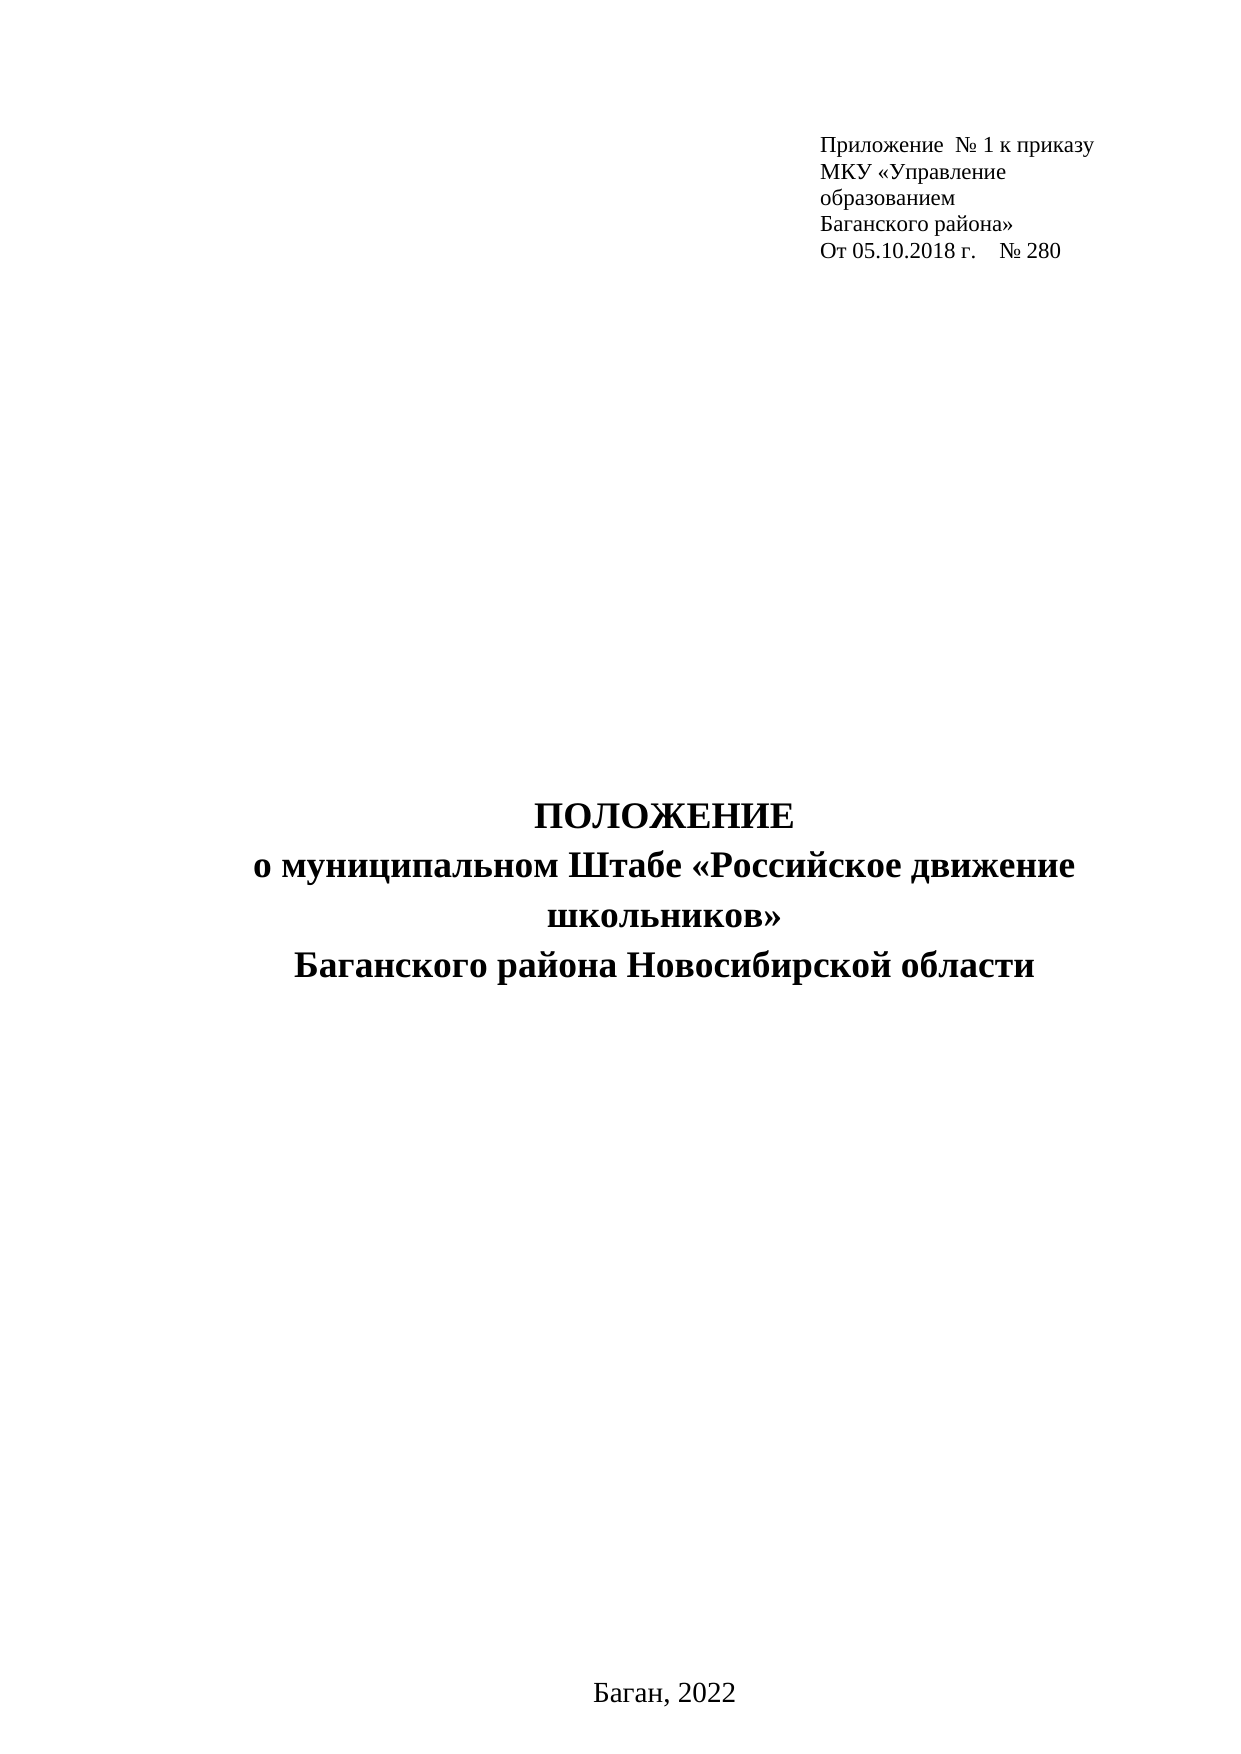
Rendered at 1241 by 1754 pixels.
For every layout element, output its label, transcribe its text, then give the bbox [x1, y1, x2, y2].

text Баган, 2022 [177, 1675, 1152, 1708]
table_header Приложение № 1 к приказу МКУ «Управление образованием Баганского района» От 05.10.2018 г. № 280 [809, 131, 1152, 263]
text ПОЛОЖЕНИЕ [177, 793, 1152, 836]
text о муниципальном Штабе «Российское движение школьников» [177, 843, 1152, 936]
text Баганского района Новосибирской области [177, 942, 1152, 985]
